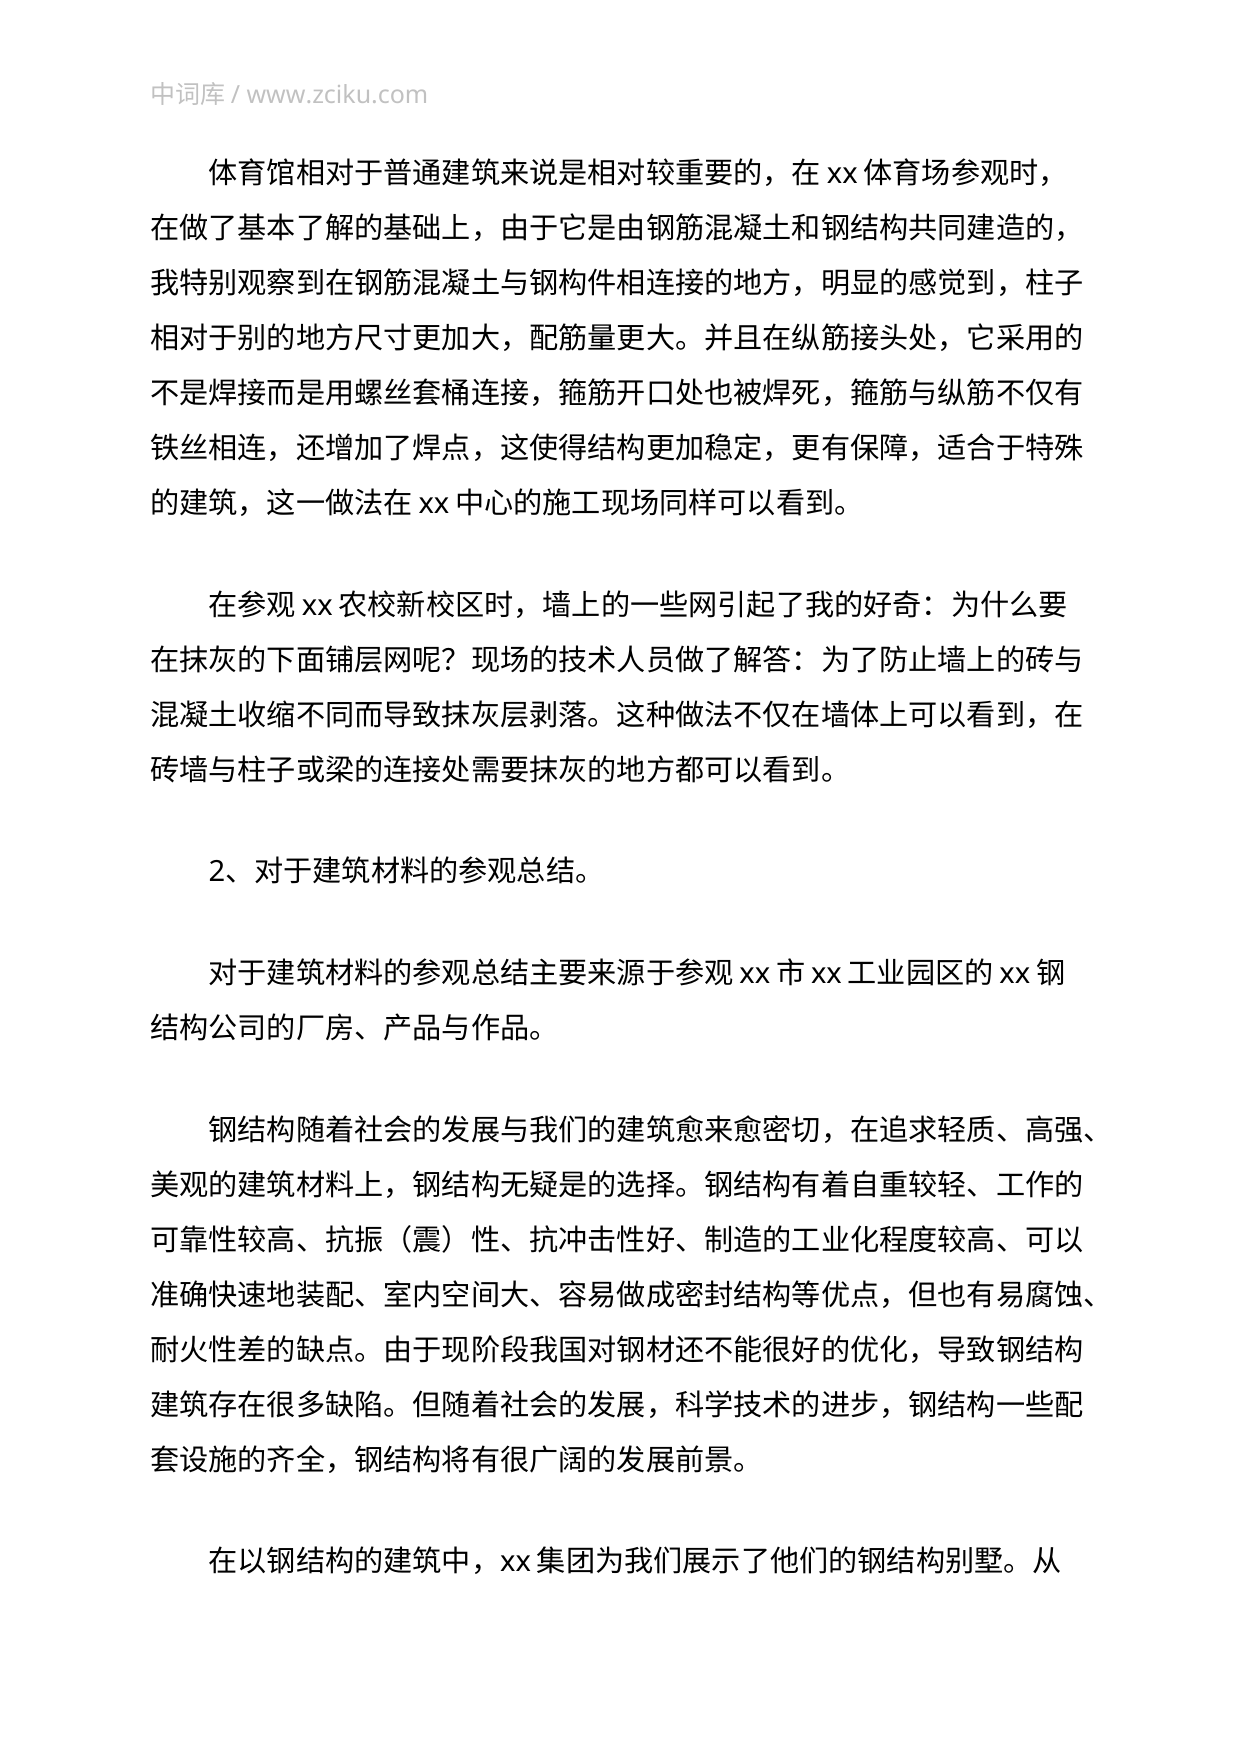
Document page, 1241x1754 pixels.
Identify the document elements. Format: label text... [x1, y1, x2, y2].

text 对于建筑材料的参观总结主要来源于参观xx市xx工业园区的xx钢结构公司的厂房、产品与作品。 [150, 950, 1090, 1047]
text 2、对于建筑材料的参观总结。 [150, 848, 1090, 890]
text 在参观xx农校新校区时，墙上的一些网引起了我的好奇：为什么要在抹灰的下面铺层网呢？现场的技术人员做了解答：为了防止墙上的砖与混凝土收缩不同而导致抹灰层剥落。这种做法不仅在墙体上可以看到，在砖墙与柱子或梁的连接处需要抹灰的地方都可以看到。 [150, 581, 1090, 788]
text 钢结构随着社会的发展与我们的建筑愈来愈密切，在追求轻质、高强、美观的建筑材料上，钢结构无疑是的选择。钢结构有着自重较轻、工作的可靠性较高、抗振（震）性、抗冲击性好、制造的工业化程度较高、可以准确快速地装配、室内空间大、容易做成密封结构等优点，但也有易腐蚀、耐火性差的缺点。由于现阶段我国对钢材还不能很好的优化，导致钢结构建筑存在很多缺陷。但随着社会的发展，科学技术的进步，钢结构一些配套设施的齐全，钢结构将有很广阔的发展前景。 [150, 1107, 1090, 1478]
text 体育馆相对于普通建筑来说是相对较重要的，在xx体育场参观时，在做了基本了解的基础上，由于它是由钢筋混凝土和钢结构共同建造的，我特别观察到在钢筋混凝土与钢构件相连接的地方，明显的感觉到，柱子相对于别的地方尺寸更加大，配筋量更大。并且在纵筋接头处，它采用的不是焊接而是用螺丝套桶连接，箍筋开口处也被焊死，箍筋与纵筋不仅有铁丝相连，还增加了焊点，这使得结构更加稳定，更有保障，适合于特殊的建筑，这一做法在xx中心的施工现场同样可以看到。 [150, 150, 1090, 522]
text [150, 1538, 1090, 1580]
